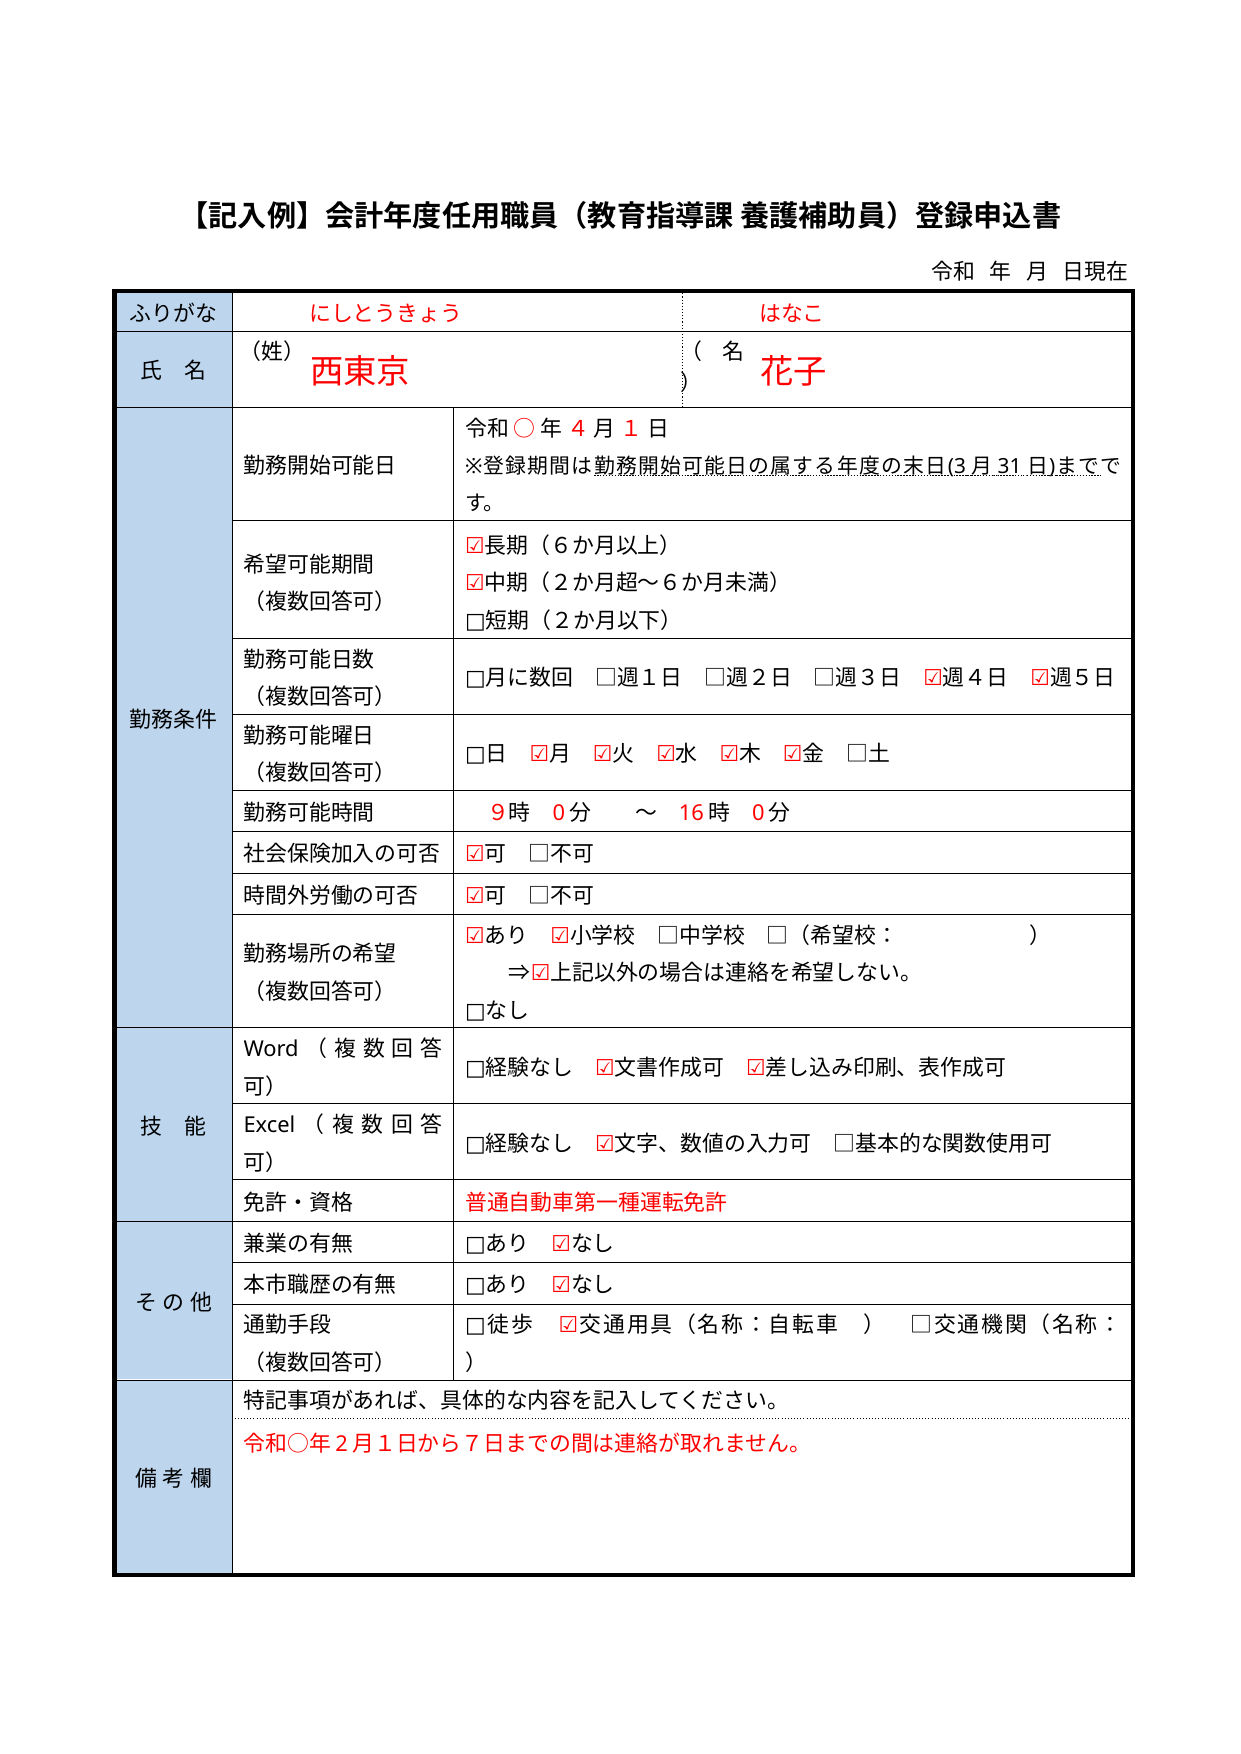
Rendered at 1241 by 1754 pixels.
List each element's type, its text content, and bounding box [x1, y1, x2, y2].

table_cell 令和○年2月１日から７日までの間は連絡が取れません。 [233, 1418, 1131, 1573]
table_cell 通勤手段 （複数回答可） [233, 1305, 453, 1379]
table_cell 勤務可能時間 [233, 791, 453, 831]
table_cell 免許・資格 [233, 1180, 453, 1221]
table_cell 時間外労働の可否 [233, 874, 453, 914]
text 令和 年 月 日現在 [112, 251, 1128, 289]
table_cell □経験なし ☑文書作成可 ☑差し込み印刷、表作成可 [454, 1028, 1131, 1103]
table_cell 勤務可能曜日 （複数回答可） [233, 715, 453, 790]
table_cell ☑可 □不可 [454, 874, 1131, 914]
table_cell 希望可能期間 （複数回答可） [233, 521, 453, 638]
table_cell 兼業の有無 [233, 1222, 453, 1262]
table_cell 勤務可能日数 （複数回答可） [233, 639, 453, 714]
table_cell 花子 [682, 332, 1131, 407]
table_cell ９時 0分 ～ 16時 0分 [454, 791, 1131, 831]
table_cell その他 [117, 1222, 232, 1379]
table_cell 技能 [117, 1028, 232, 1221]
table_cell 備考欄 [117, 1381, 232, 1573]
table_cell 令和 ○ 年 ４ 月 １ 日 ※登録期間は勤務開始可能日の属する年度の末日(3月31日)までです。 [454, 408, 1131, 520]
table_cell 勤務条件 [117, 408, 232, 1027]
table_cell 西東京 [233, 332, 682, 407]
table_cell 勤務場所の希望 （複数回答可） [233, 915, 453, 1027]
table_cell 社会保険加入の可否 [233, 832, 453, 872]
table_cell □あり ☑なし [454, 1263, 1131, 1303]
table_cell ☑あり ☑小学校 □中学校 □（希望校： ） ⇒☑上記以外の場合は連絡を希望しない。 □なし [454, 915, 1131, 1027]
table_cell □日 ☑月 ☑火 ☑水 ☑木 ☑金 □土 [454, 715, 1131, 790]
table_cell □経験なし ☑文字、数値の入力可 □基本的な関数使用可 [454, 1104, 1131, 1179]
table_cell Excel（複数回答可） [233, 1104, 453, 1179]
table_header ふりがな [117, 293, 232, 331]
table_cell ☑可 □不可 [454, 832, 1131, 872]
table_cell 本市職歴の有無 [233, 1263, 453, 1303]
table_cell □徒歩 ☑交通用具（名称：自転車 ） □交通機関（名称： ） [454, 1305, 1131, 1379]
table_cell 普通自動車第一種運転免許 [454, 1180, 1131, 1221]
table_cell □月に数回 □週１日 □週２日 □週３日 ☑週４日 ☑週５日 [454, 639, 1131, 714]
text 【記入例】会計年度任用職員（教育指導課 養護補助員）登録申込書 [112, 176, 1128, 251]
table_cell Word（複数回答可） [233, 1028, 453, 1103]
table_cell 氏名 [117, 332, 232, 407]
table_cell 特記事項があれば、具体的な内容を記入してください。 [233, 1381, 1131, 1418]
table_cell 勤務開始可能日 [233, 408, 453, 520]
table_header にしとうきょう [233, 293, 682, 331]
table_header はなこ [682, 293, 1131, 331]
table_cell □あり ☑なし [454, 1222, 1131, 1262]
table_cell ☑長期（６か月以上） ☑中期（２か月超～６か月未満） □短期（２か月以下） [454, 521, 1131, 638]
